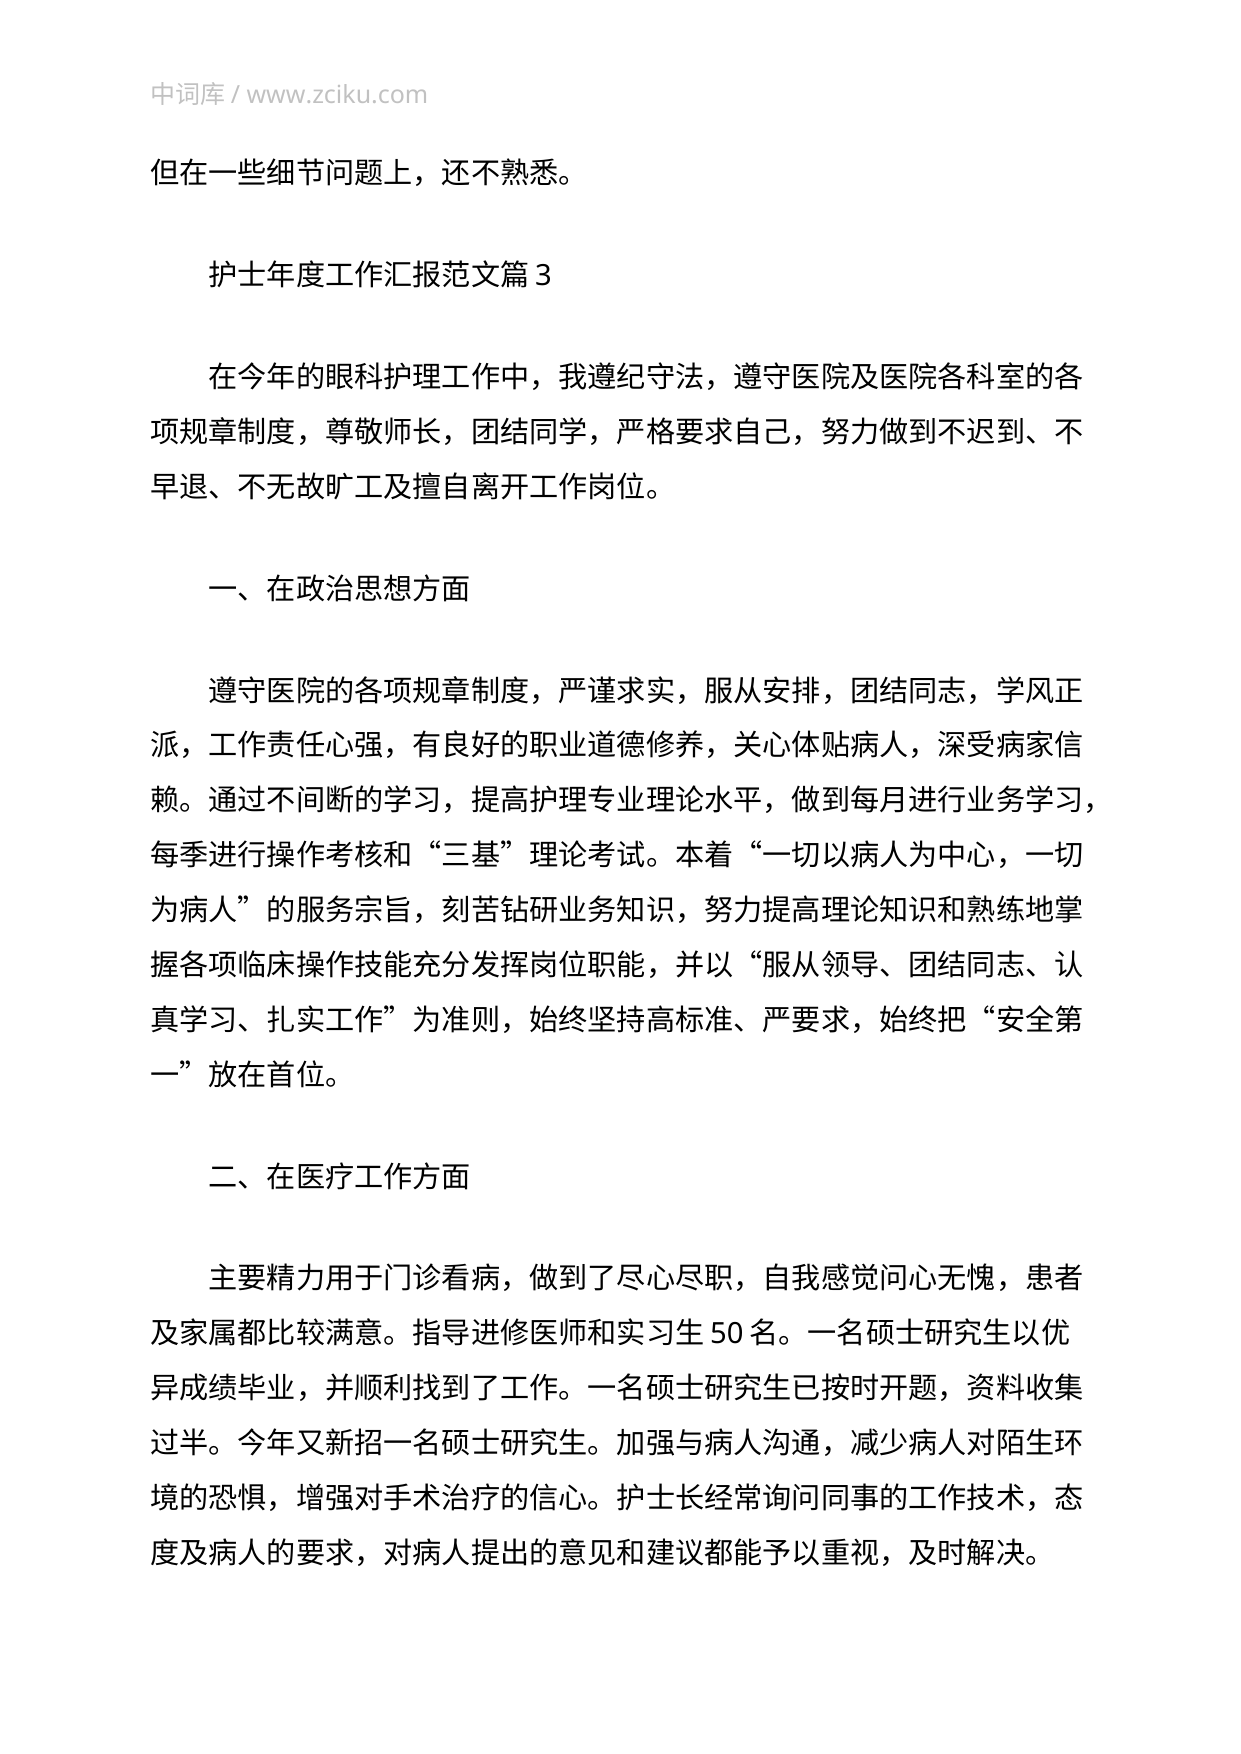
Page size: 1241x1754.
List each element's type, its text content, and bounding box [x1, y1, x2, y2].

text 二、在医疗工作方面 [150, 1153, 1090, 1195]
text 在今年的眼科护理工作中，我遵纪守法，遵守医院及医院各科室的各项规章制度，尊敬师长，团结同学，严格要求自己，努力做到不迟到、不早退、不无故旷工及擅自离开工作岗位。 [150, 354, 1090, 506]
text 遵守医院的各项规章制度，严谨求实，服从安排，团结同志，学风正派，工作责任心强，有良好的职业道德修养，关心体贴病人，深受病家信赖。通过不间断的学习，提高护理专业理论水平，做到每月进行业务学习，每季进行操作考核和“三基”理论考试。本着“一切以病人为中心，一切为病人”的服务宗旨，刻苦钻研业务知识，努力提高理论知识和熟练地掌握各项临床操作技能充分发挥岗位职能，并以“服从领导、团结同志、认真学习、扎实工作”为准则，始终坚持高标准、严要求，始终把“安全第一”放在首位。 [150, 667, 1090, 1094]
text 主要精力用于门诊看病，做到了尽心尽职，自我感觉问心无愧，患者及家属都比较满意。指导进修医师和实习生50名。一名硕士研究生以优异成绩毕业，并顺利找到了工作。一名硕士研究生已按时开题，资料收集过半。今年又新招一名硕士研究生。加强与病人沟通，减少病人对陌生环境的恐惧，增强对手术治疗的信心。护士长经常询问同事的工作技术，态度及病人的要求，对病人提出的意见和建议都能予以重视，及时解决。 [150, 1255, 1090, 1572]
text 一、在政治思想方面 [150, 565, 1090, 608]
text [150, 150, 1090, 192]
text 护士年度工作汇报范文篇3 [150, 252, 1090, 294]
